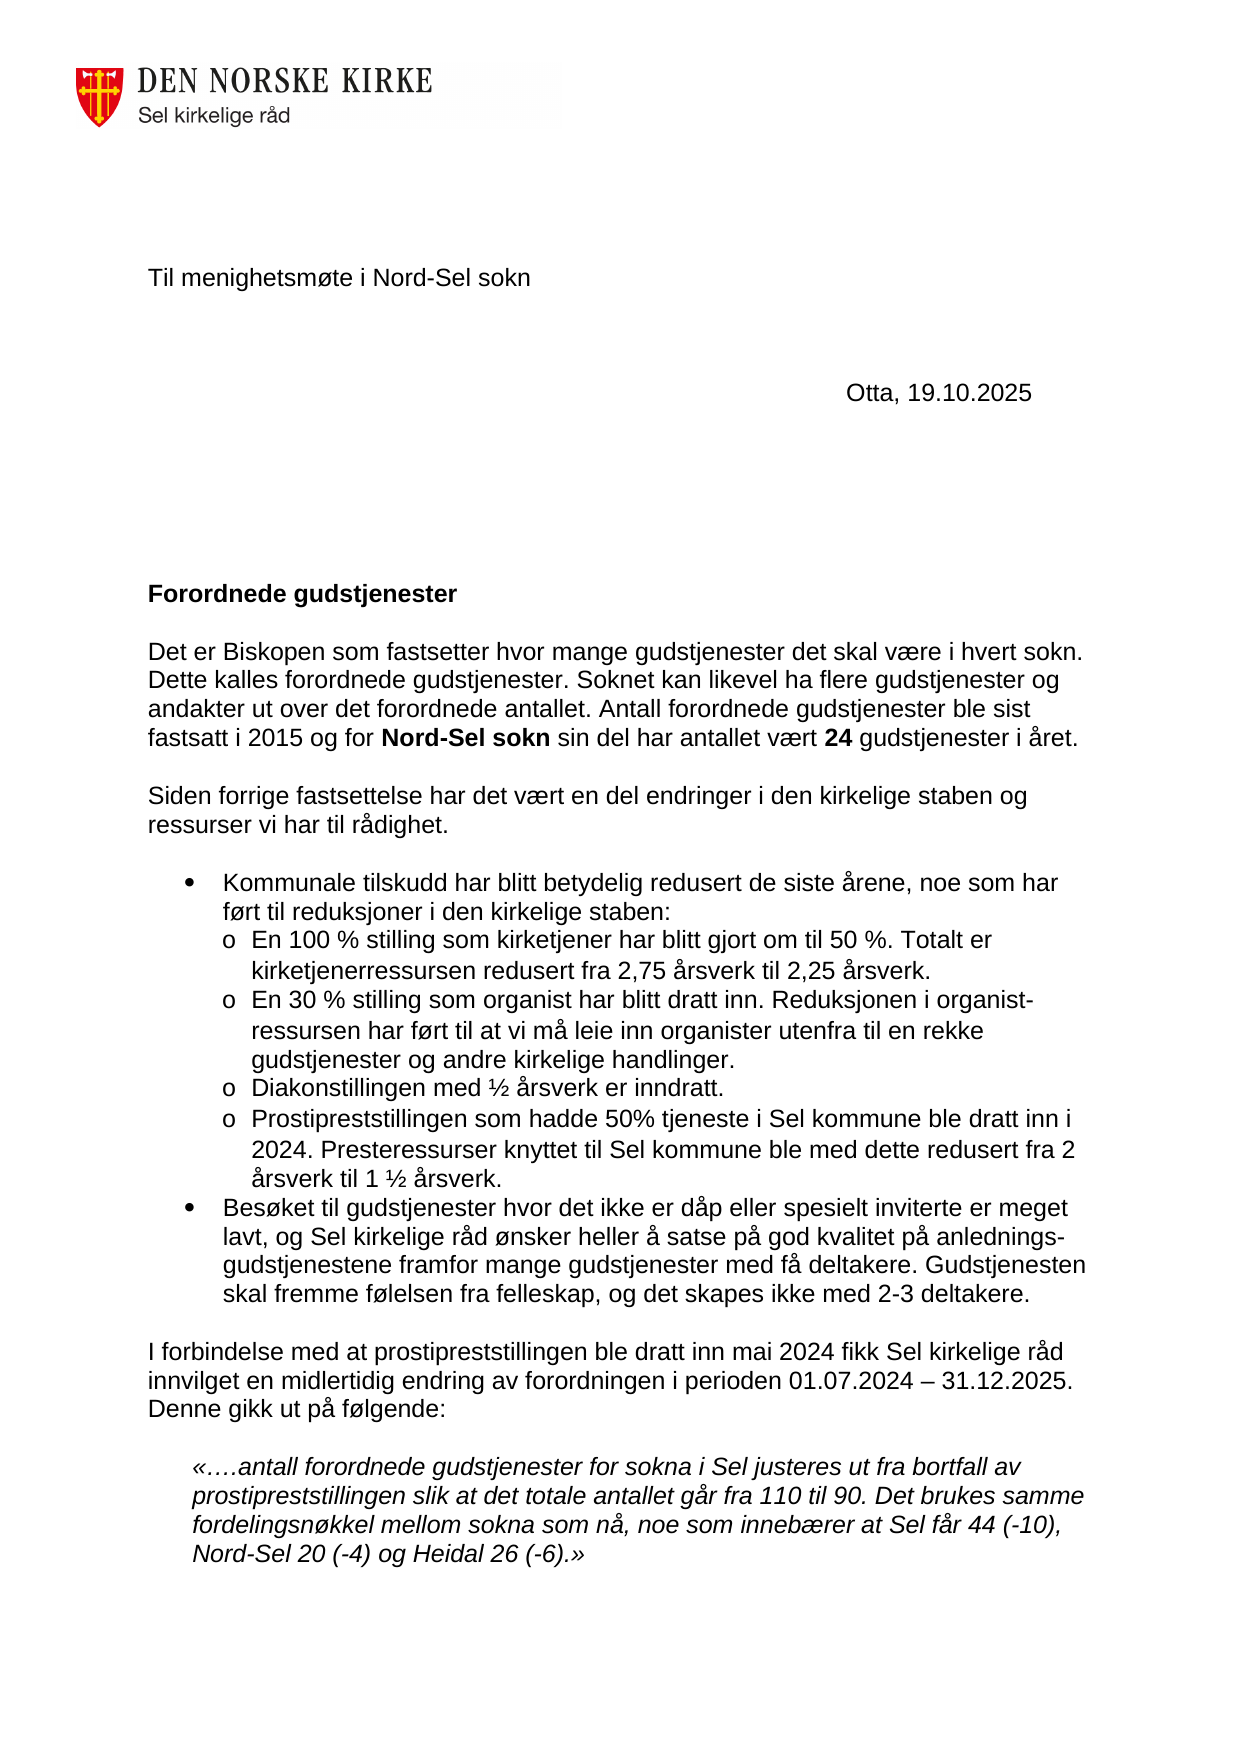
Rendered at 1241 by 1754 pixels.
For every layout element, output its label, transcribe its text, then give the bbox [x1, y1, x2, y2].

list Kommunale tilskudd har blitt betydelig redusert de siste årene, noe som har ført til reduksjoner i den kirkelige staben: [185, 868, 1093, 925]
list En 30 % stilling som organist har blitt dratt inn. Reduksjonen i organist-ressursen har ført til at vi må leie inn organister utenfra til en rekke gudstjenester og andre kirkelige handlinger. [221, 985, 1093, 1073]
text «….antall forordnede gudstjenester for sokna i Sel justeres ut fra bortfall av prostipreststillingen slik at det totale antallet går fra 110 til 90. Det brukes samme fordelingsnøkkel mellom sokna som nå, noe som innebærer at Sel får 44 (-10), Nord-Sel 20 (-4) og Heidal 26 (-6).» [192, 1452, 1093, 1567]
picture [76, 62, 562, 129]
list En 100 % stilling som kirketjener har blitt gjort om til 50 %. Totalt er kirketjenerressursen redusert fra 2,75 årsverk til 2,25 årsverk. [221, 925, 1093, 985]
text Otta, 19.10.2025 [738, 378, 1093, 406]
text Til menighetsmøte i Nord-Sel sokn [148, 263, 1093, 291]
text I forbindelse med at prostipreststillingen ble dratt inn mai 2024 fikk Sel kirkelige råd innvilget en midlertidig endring av forordningen i perioden 01.07.2024 – 31.12.2025. Denne gikk ut på følgende: [148, 1337, 1093, 1423]
text Siden forrige fastsettelse har det vært en del endringer i den kirkelige staben og ressurser vi har til rådighet. [148, 781, 1093, 838]
text Det er Biskopen som fastsetter hvor mange gudstjenester det skal være i hvert sokn. Dette kalles forordnede gudstjenester. Soknet kan likevel ha flere gudstjenester og andakter ut over det forordnede antallet. Antall forordnede gudstjenester ble sist fastsatt i 2015 og for Nord-Sel sokn sin del har antallet vært 24 gudstjenester i året. [148, 637, 1093, 752]
list Diakonstillingen med ½ årsverk er inndratt. [221, 1073, 1093, 1104]
list Prostipreststillingen som hadde 50% tjeneste i Sel kommune ble dratt inn i 2024. Presteressurser knyttet til Sel kommune ble med dette redusert fra 2 årsverk til 1 ½ årsverk. [221, 1104, 1093, 1193]
list Besøket til gudstjenester hvor det ikke er dåp eller spesielt inviterte er meget lavt, og Sel kirkelige råd ønsker heller å satse på god kvalitet på anlednings-gudstjenestene framfor mange gudstjenester med få deltakere. Gudstjenesten skal fremme følelsen fra felleskap, og det skapes ikke med 2-3 deltakere. [185, 1193, 1093, 1308]
text Forordnede gudstjenester [148, 579, 1093, 608]
